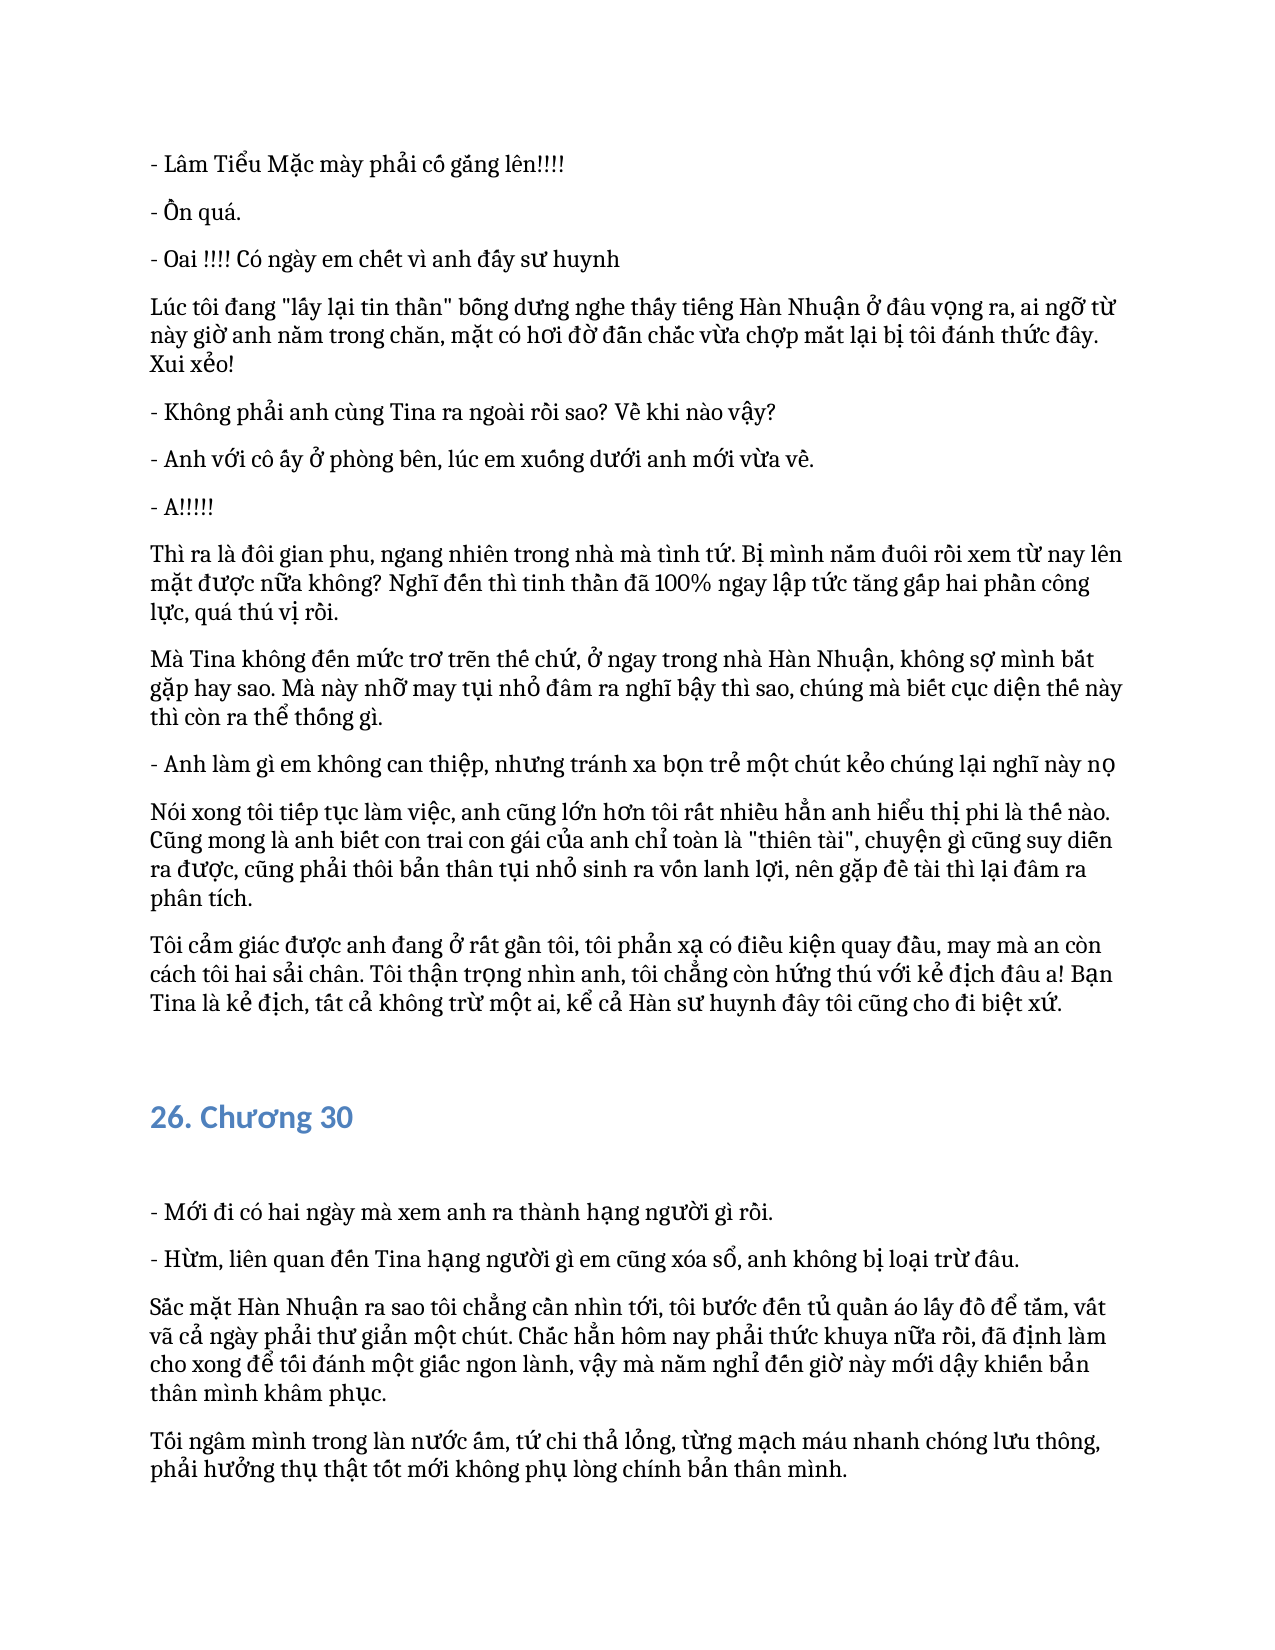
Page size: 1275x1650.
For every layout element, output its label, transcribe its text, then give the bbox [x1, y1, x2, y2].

text - Mới đi có hai ngày mà xem anh ra thành hạng người gì rồi. [150, 1140, 1125, 1227]
text Thì ra là đôi gian phu, ngang nhiên trong nhà mà tình tứ. Bị mình nắm đuôi rồi xem từ nay lên mặt được nữa không? Nghĩ đến thì tinh thần đã 100% ngay lập tức tăng gấp hai phần công lực, quá thú vị rồi. [150, 540, 1125, 626]
text - Oai !!!! Có ngày em chết vì anh đấy sư huynh [150, 245, 1125, 274]
text Lúc tôi đang "lấy lại tin thần" bỗng dưng nghe thấy tiếng Hàn Nhuận ở đâu vọng ra, ai ngỡ từ này giờ anh nằm trong chăn, mặt có hơi đờ đẫn chắc vừa chợp mắt lại bị tôi đánh thức đây. Xui xẻo! [150, 292, 1125, 379]
text Sắc mặt Hàn Nhuận ra sao tôi chẳng cần nhìn tới, tôi bước đến tủ quần áo lấy đồ để tắm, vất vã cả ngày phải thư giản một chút. Chắc hẳn hôm nay phải thức khuya nữa rồi, đã định làm cho xong để tối đánh một giấc ngon lành, vậy mà nằm nghỉ đến giờ này mới dậy khiến bản thân mình khâm phục. [150, 1293, 1125, 1408]
text Nói xong tôi tiếp tục làm việc, anh cũng lớn hơn tôi rất nhiều hẳn anh hiểu thị phi là thế nào. Cũng mong là anh biết con trai con gái của anh chỉ toàn là "thiên tài", chuyện gì cũng suy diễn ra được, cũng phải thôi bản thân tụi nhỏ sinh ra vốn lanh lợi, nên gặp đề tài thì lại đâm ra phân tích. [150, 797, 1125, 912]
text Tối ngâm mình trong làn nước ấm, tứ chi thả lỏng, từng mạch máu nhanh chóng lưu thông, phải hưởng thụ thật tốt mới không phụ lòng chính bản thân mình. [150, 1427, 1125, 1484]
text - Anh làm gì em không can thiệp, nhưng tránh xa bọn trẻ một chút kẻo chúng lại nghĩ này nọ [150, 750, 1125, 779]
text - Ồn quá. [150, 197, 1125, 226]
text - Anh với cô ấy ở phòng bên, lúc em xuống dưới anh mới vừa về. [150, 445, 1125, 474]
text Tôi cảm giác được anh đang ở rất gần tôi, tôi phản xạ có điều kiện quay đầu, may mà an còn cách tôi hai sải chân. Tôi thận trọng nhìn anh, tôi chẳng còn hứng thú với kẻ địch đâu a! Bạn Tina là kẻ địch, tất cả không trừ một ai, kể cả Hàn sư huynh đây tôi cũng cho đi biệt xứ. [150, 931, 1125, 1075]
text - Hừm, liên quan đến Tina hạng người gì em cũng xóa sổ, anh không bị loại trừ đâu. [150, 1245, 1125, 1274]
text - Không phải anh cùng Tina ra ngoài rồi sao? Về khi nào vậy? [150, 397, 1125, 426]
text Mà Tina không đến mức trơ trẽn thế chứ, ở ngay trong nhà Hàn Nhuận, không sợ mình bắt gặp hay sao. Mà này nhỡ may tụi nhỏ đâm ra nghĩ bậy thì sao, chúng mà biết cục diện thế này thì còn ra thể thống gì. [150, 645, 1125, 731]
subtitle 26. Chương 30 [150, 1096, 1125, 1137]
text - A!!!!! [150, 492, 1125, 521]
text - Lâm Tiểu Mặc mày phải cố gắng lên!!!! [150, 150, 1125, 179]
